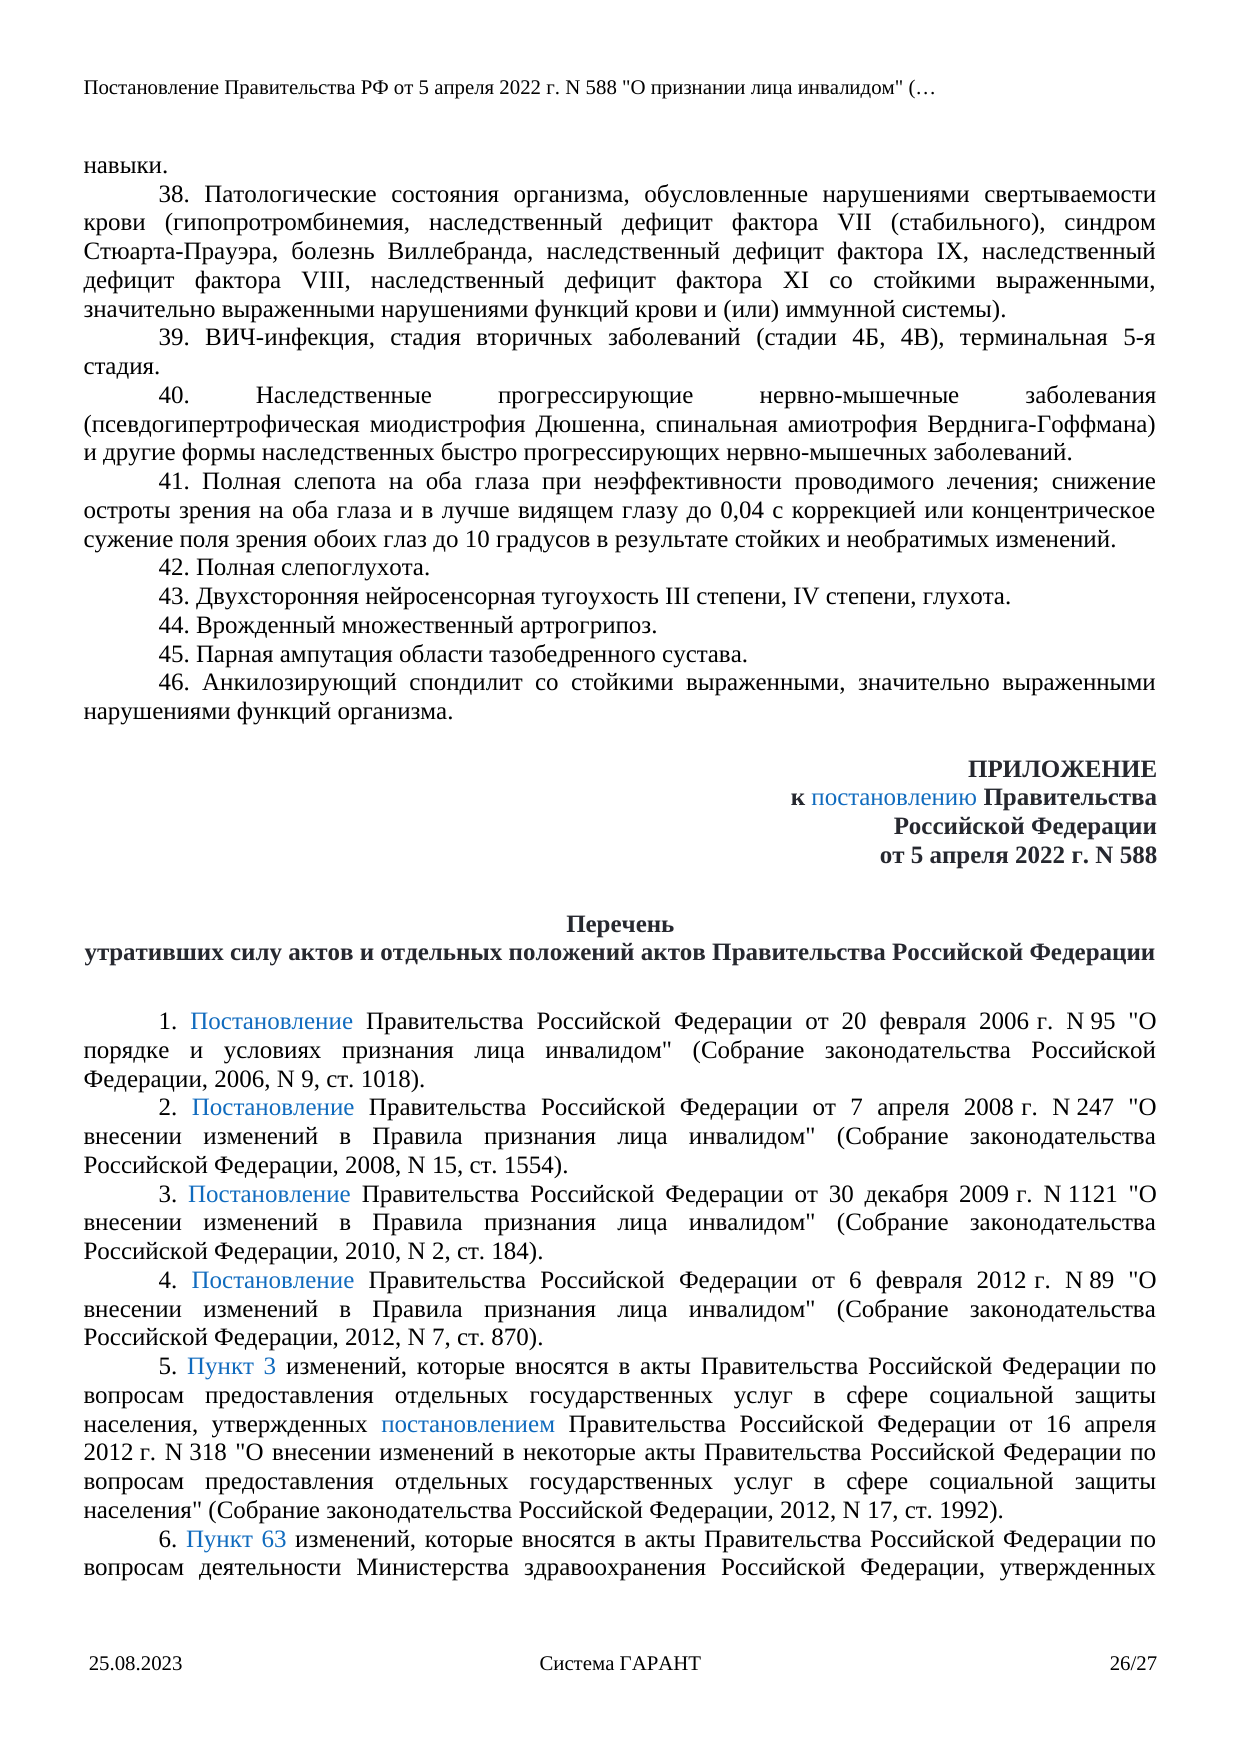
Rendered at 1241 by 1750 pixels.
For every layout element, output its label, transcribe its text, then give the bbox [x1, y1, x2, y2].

subtitle Перечень утративших силу актов и отдельных положений актов Правительства Российской Федерации [83, 909, 1157, 966]
text 43. Двухсторонняя нейросенсорная тугоухость III степени, IV степени, глухота. [83, 581, 1157, 610]
text 46. Анкилозирующий спондилит со стойкими выраженными, значительно выраженными нарушениями функций организма. [83, 667, 1157, 725]
text 41. Полная слепота на оба глаза при неэффективности проводимого лечения; снижение остроты зрения на оба глаза и в лучше видящем глазу до 0,04 с коррекцией или концентрическое сужение поля зрения обоих глаз до 10 градусов в результате стойких и необратимых изменений. [83, 466, 1157, 552]
text 42. Полная слепоглухота. [83, 552, 1157, 581]
text ПРИЛОЖЕНИЕ к постановлению Правительства Российской Федерации от 5 апреля 2022 г. N 588 [83, 754, 1157, 869]
text 4. Постановление Правительства Российской Федерации от 6 февраля 2012 г. N 89 "О внесении изменений в Правила признания лица инвалидом" (Собрание законодательства Российской Федерации, 2012, N 7, ст. 870). [83, 1265, 1157, 1351]
text 40. Наследственные прогрессирующие нервно-мышечные заболевания (псевдогипертрофическая миодистрофия Дюшенна, спинальная амиотрофия Верднига-Гоффмана) и другие формы наследственных быстро прогрессирующих нервно-мышечных заболеваний. [83, 380, 1157, 466]
text 3. Постановление Правительства Российской Федерации от 30 декабря 2009 г. N 1121 "О внесении изменений в Правила признания лица инвалидом" (Собрание законодательства Российской Федерации, 2010, N 2, ст. 184). [83, 1179, 1157, 1265]
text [83, 1524, 1157, 1581]
text 38. Патологические состояния организма, обусловленные нарушениями свертываемости крови (гипопротромбинемия, наследственный дефицит фактора VII (стабильного), синдром Стюарта-Прауэра, болезнь Виллебранда, наследственный дефицит фактора IX, наследственный дефицит фактора VIII, наследственный дефицит фактора XI со стойкими выраженными, значительно выраженными нарушениями функций крови и (или) иммунной системы). [83, 179, 1157, 322]
text 2. Постановление Правительства Российской Федерации от 7 апреля 2008 г. N 247 "О внесении изменений в Правила признания лица инвалидом" (Собрание законодательства Российской Федерации, 2008, N 15, ст. 1554). [83, 1092, 1157, 1179]
text 5. Пункт 3 изменений, которые вносятся в акты Правительства Российской Федерации по вопросам предоставления отдельных государственных услуг в сфере социальной защиты населения, утвержденных постановлением Правительства Российской Федерации от 16 апреля 2012 г. N 318 "О внесении изменений в некоторые акты Правительства Российской Федерации по вопросам предоставления отдельных государственных услуг в сфере социальной защиты населения" (Собрание законодательства Российской Федерации, 2012, N 17, ст. 1992). [83, 1351, 1157, 1524]
text 45. Парная ампутация области тазобедренного сустава. [83, 639, 1157, 667]
text 39. ВИЧ-инфекция, стадия вторичных заболеваний (стадии 4Б, 4В), терминальная 5-я стадия. [83, 322, 1157, 380]
text 44. Врожденный множественный артрогрипоз. [83, 610, 1157, 639]
text 1. Постановление Правительства Российской Федерации от 20 февраля 2006 г. N 95 "О порядке и условиях признания лица инвалидом" (Собрание законодательства Российской Федерации, 2006, N 9, ст. 1018). [83, 1006, 1157, 1092]
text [83, 150, 1157, 179]
